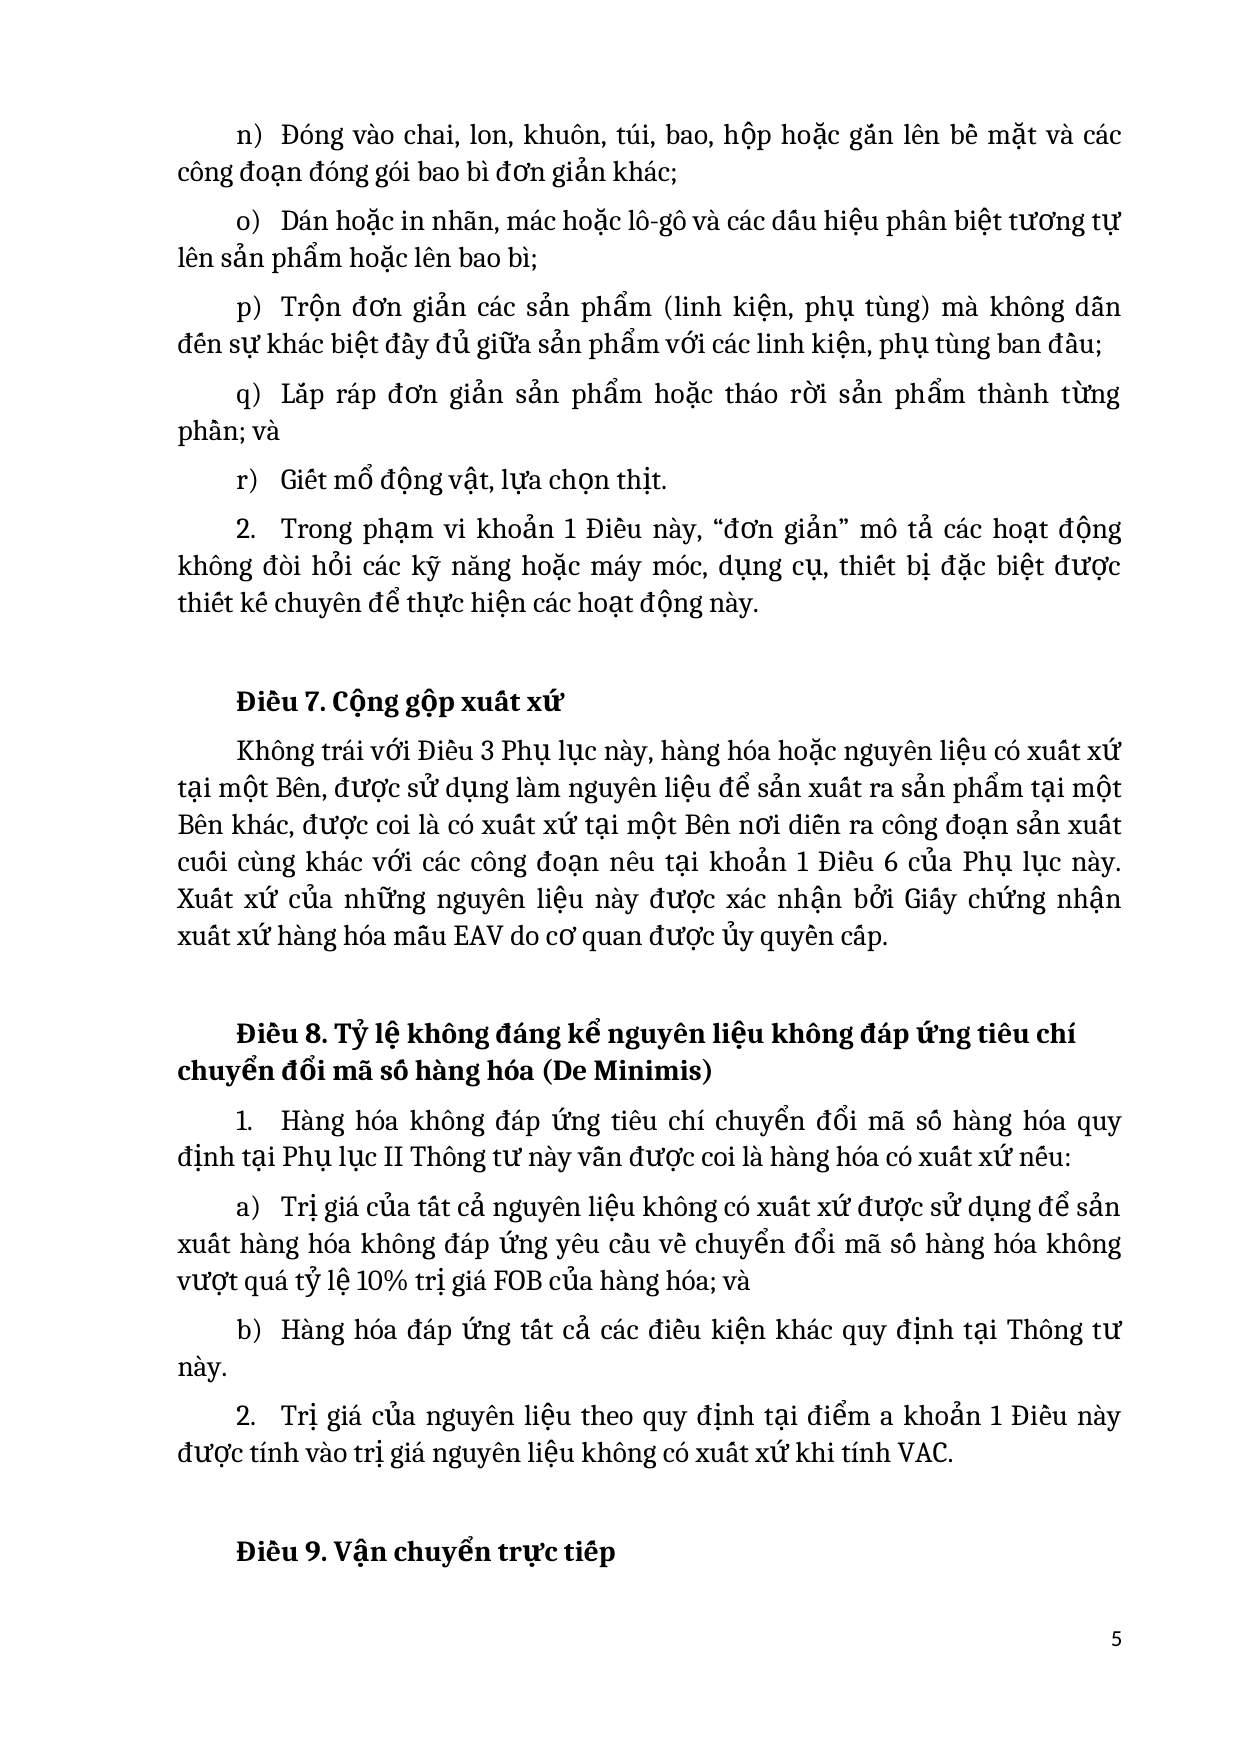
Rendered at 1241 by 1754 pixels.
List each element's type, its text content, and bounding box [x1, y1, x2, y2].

list Trộn đơn giản các sản phẩm (linh kiện, phụ tùng) mà không dẫn đến sự khác biệt đầy đủ giữa sản phẩm với các linh kiện, phụ tùng ban đầu; [177, 291, 1122, 361]
list Điều 8. Tỷ lệ không đáng kể nguyên liệu không đáp ứng tiêu chí chuyển đổi mã số hàng hóa (De Minimis) [177, 1017, 1122, 1088]
list Không trái với Điều 3 Phụ lục này, hàng hóa hoặc nguyên liệu có xuất xứ tại một Bên, được sử dụng làm nguyên liệu để sản xuất ra sản phẩm tại một Bên khác, được coi là có xuất xứ tại một Bên nơi diễn ra công đoạn sản xuất cuối cùng khác với các công đoạn nêu tại khoản 1 Điều 6 của Phụ lục này. Xuất xứ của những nguyên liệu này được xác nhận bởi Giấy chứng nhận xuất xứ hàng hóa mẫu EAV do cơ quan được ủy quyền cấp. [177, 734, 1122, 952]
list Đóng vào chai, lon, khuôn, túi, bao, hộp hoặc gắn lên bề mặt và các công đoạn đóng gói bao bì đơn giản khác; [177, 118, 1122, 188]
list Trị giá của tất cả nguyên liệu không có xuất xứ được sử dụng để sản xuất hàng hóa không đáp ứng yêu cầu về chuyển đổi mã số hàng hóa không vượt quá tỷ lệ 10% trị giá FOB của hàng hóa; và [177, 1190, 1122, 1297]
list Trong phạm vi khoản 1 Điều này, “đơn giản” mô tả các hoạt động không đòi hỏi các kỹ năng hoặc máy móc, dụng cụ, thiết bị đặc biệt được thiết kế chuyên để thực hiện các hoạt động này. [177, 512, 1122, 620]
list Hàng hóa không đáp ứng tiêu chí chuyển đổi mã số hàng hóa quy định tại Phụ lục II Thông tư này vẫn được coi là hàng hóa có xuất xứ nếu: [177, 1104, 1122, 1174]
list Giết mổ động vật, lựa chọn thịt. [177, 463, 1122, 497]
text Điều 9. Vận chuyển trực tiếp [177, 1535, 1122, 1568]
list Trị giá của nguyên liệu theo quy định tại điểm a khoản 1 Điều này được tính vào trị giá nguyên liệu không có xuất xứ khi tính VAC. [177, 1399, 1122, 1470]
list Hàng hóa đáp ứng tất cả các điều kiện khác quy định tại Thông tư này. [177, 1313, 1122, 1383]
list Lắp ráp đơn giản sản phẩm hoặc tháo rời sản phẩm thành từng phần; và [177, 377, 1122, 447]
list Điều 7. Cộng gộp xuất xứ [177, 685, 1122, 718]
list Dán hoặc in nhãn, mác hoặc lô-gô và các dấu hiệu phân biệt tương tự lên sản phẩm hoặc lên bao bì; [177, 204, 1122, 275]
